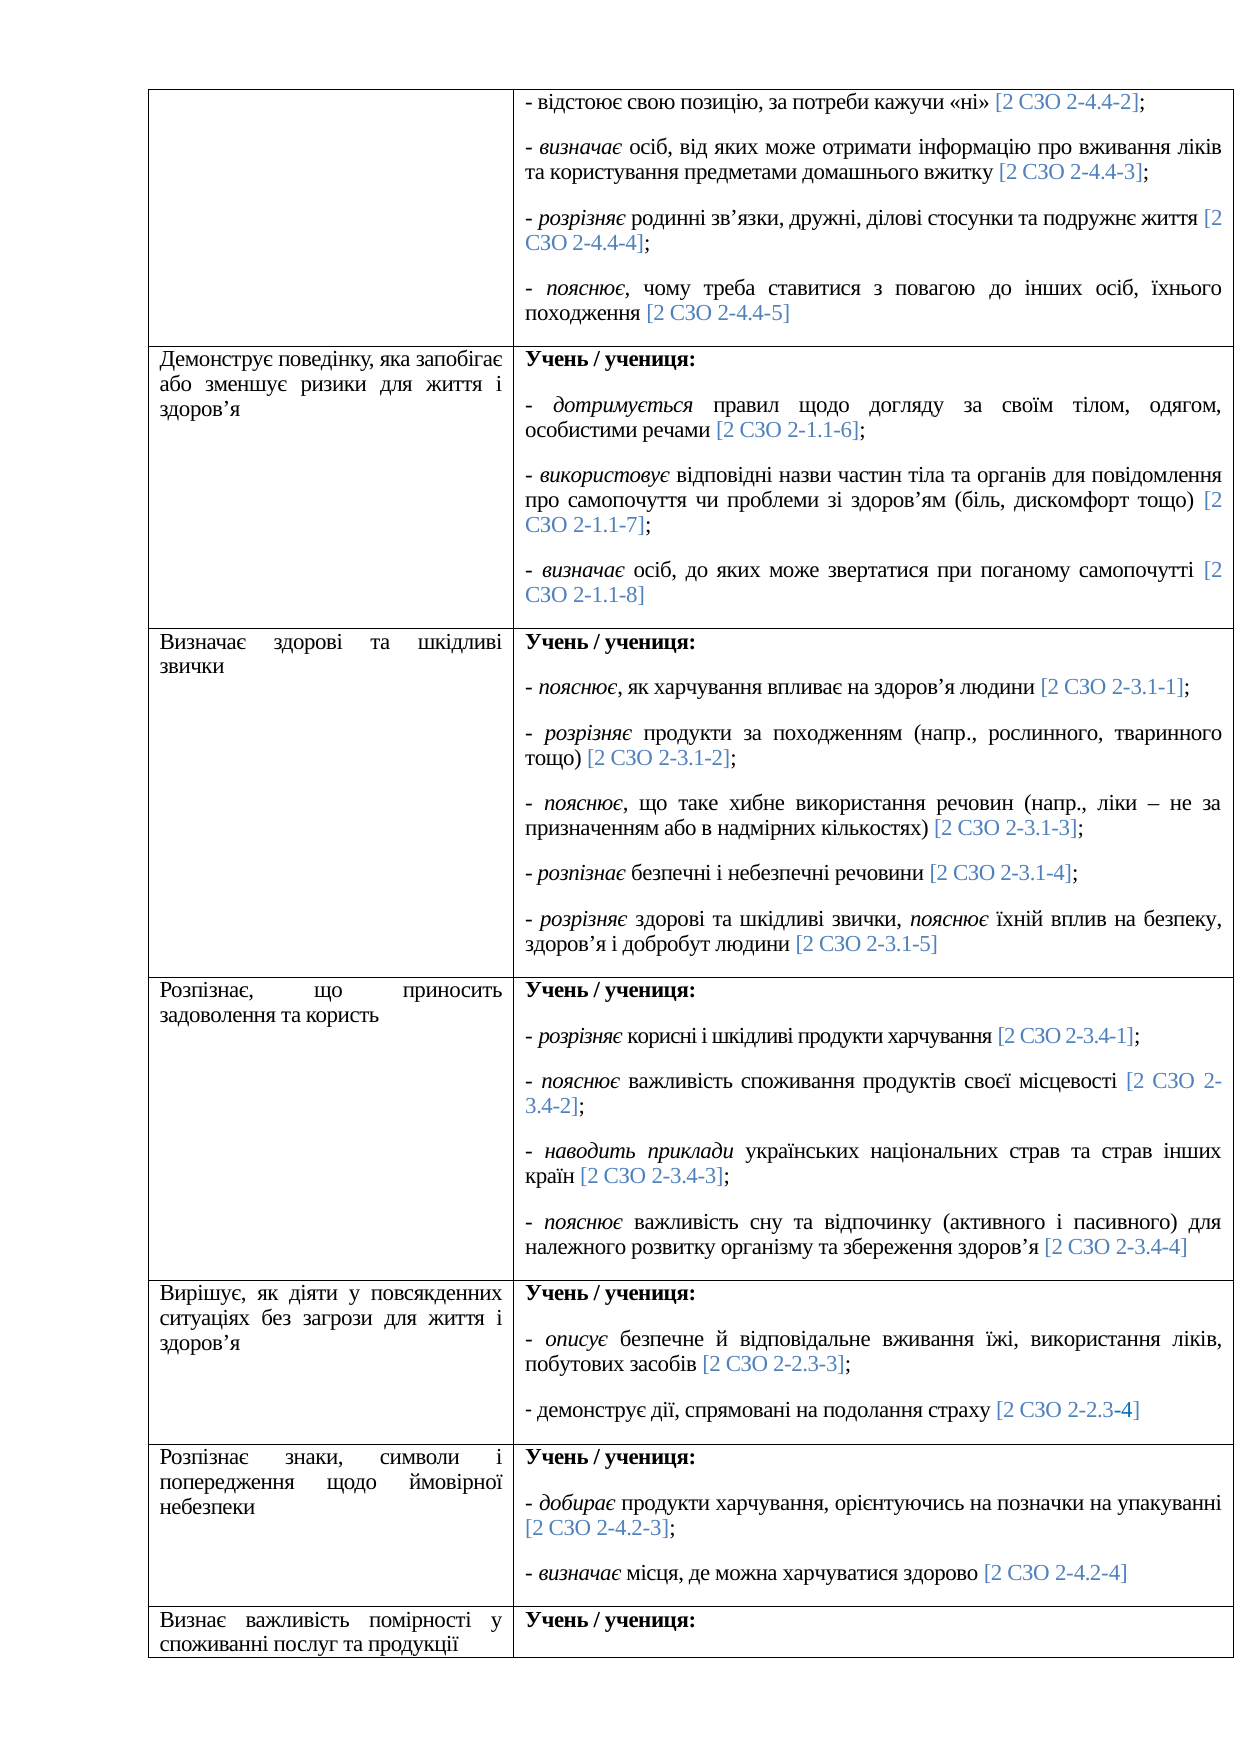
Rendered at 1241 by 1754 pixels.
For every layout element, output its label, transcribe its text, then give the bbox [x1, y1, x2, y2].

table_cell Демонструє поведінку, яка запобігає або зменшує ризики для життя і здоров’я [149, 347, 513, 628]
table_cell Розпізнає, що приносить задоволення та користь [149, 978, 513, 1280]
table_cell Учень / учениця: - описує безпечне й відповідальне вживання їжі, використання ліків, побутових засобів [2 СЗО 2-2.3-3]; - демонструє дії, спрямовані на подолання страху [2 СЗО 2-2.3-4] [514, 1281, 1233, 1444]
table_cell Учень / учениця: - розрізняє корисні і шкідливі продукти харчування [2 СЗО 2-3.4-1]; - пояснює важливість споживання продуктів своєї місцевості [2 СЗО 2-3.4-2]; - наводить приклади українських національних страв та страв інших країн [2 СЗО 2-3.4-3]; - пояснює важливість сну та відпочинку (активного і пасивного) для належного розвитку організму та збереження здоров’я [2 СЗО 2-3.4-4] [514, 978, 1233, 1280]
table_cell Учень / учениця: - пояснює, як харчування впливає на здоров’я людини [2 СЗО 2-3.1-1]; - розрізняє продукти за походженням (напр., рослинного, тваринного тощо) [2 СЗО 2-3.1-2]; - пояснює, що таке хибне використання речовин (напр., ліки – не за призначенням або в надмірних кількостях) [2 СЗО 2-3.1-3]; - розпізнає безпечні і небезпечні речовини [2 СЗО 2-3.1-4]; - розрізняє здорові та шкідливі звички, пояснює їхній вплив на безпеку, здоров’я і добробут людини [2 СЗО 2-3.1-5] [514, 629, 1233, 977]
table_cell Розпізнає знаки, символи і попередження щодо ймовірної небезпеки [149, 1445, 513, 1606]
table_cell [514, 90, 1233, 346]
table_cell Учень / учениця: - дотримується правил щодо догляду за своїм тілом, одягом, особистими речами [2 СЗО 2-1.1-6]; - використовує відповідні назви частин тіла та органів для повідомлення про самопочуття чи проблеми зі здоров’ям (біль, дискомфорт тощо) [2 СЗО 2-1.1-7]; - визначає осіб, до яких може звертатися при поганому самопочутті [2 СЗО 2-1.1-8] [514, 347, 1233, 628]
table_cell Визначає здорові та шкідливі звички [149, 629, 513, 977]
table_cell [149, 90, 513, 346]
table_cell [149, 1607, 513, 1657]
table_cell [514, 1607, 1233, 1657]
table_cell Вирішує, як діяти у повсякденних ситуаціях без загрози для життя і здоров’я [149, 1281, 513, 1444]
table_cell Учень / учениця: - добирає продукти харчування, орієнтуючись на позначки на упакуванні [2 СЗО 2-4.2-3]; - визначає місця, де можна харчуватися здорово [2 СЗО 2-4.2-4] [514, 1445, 1233, 1606]
